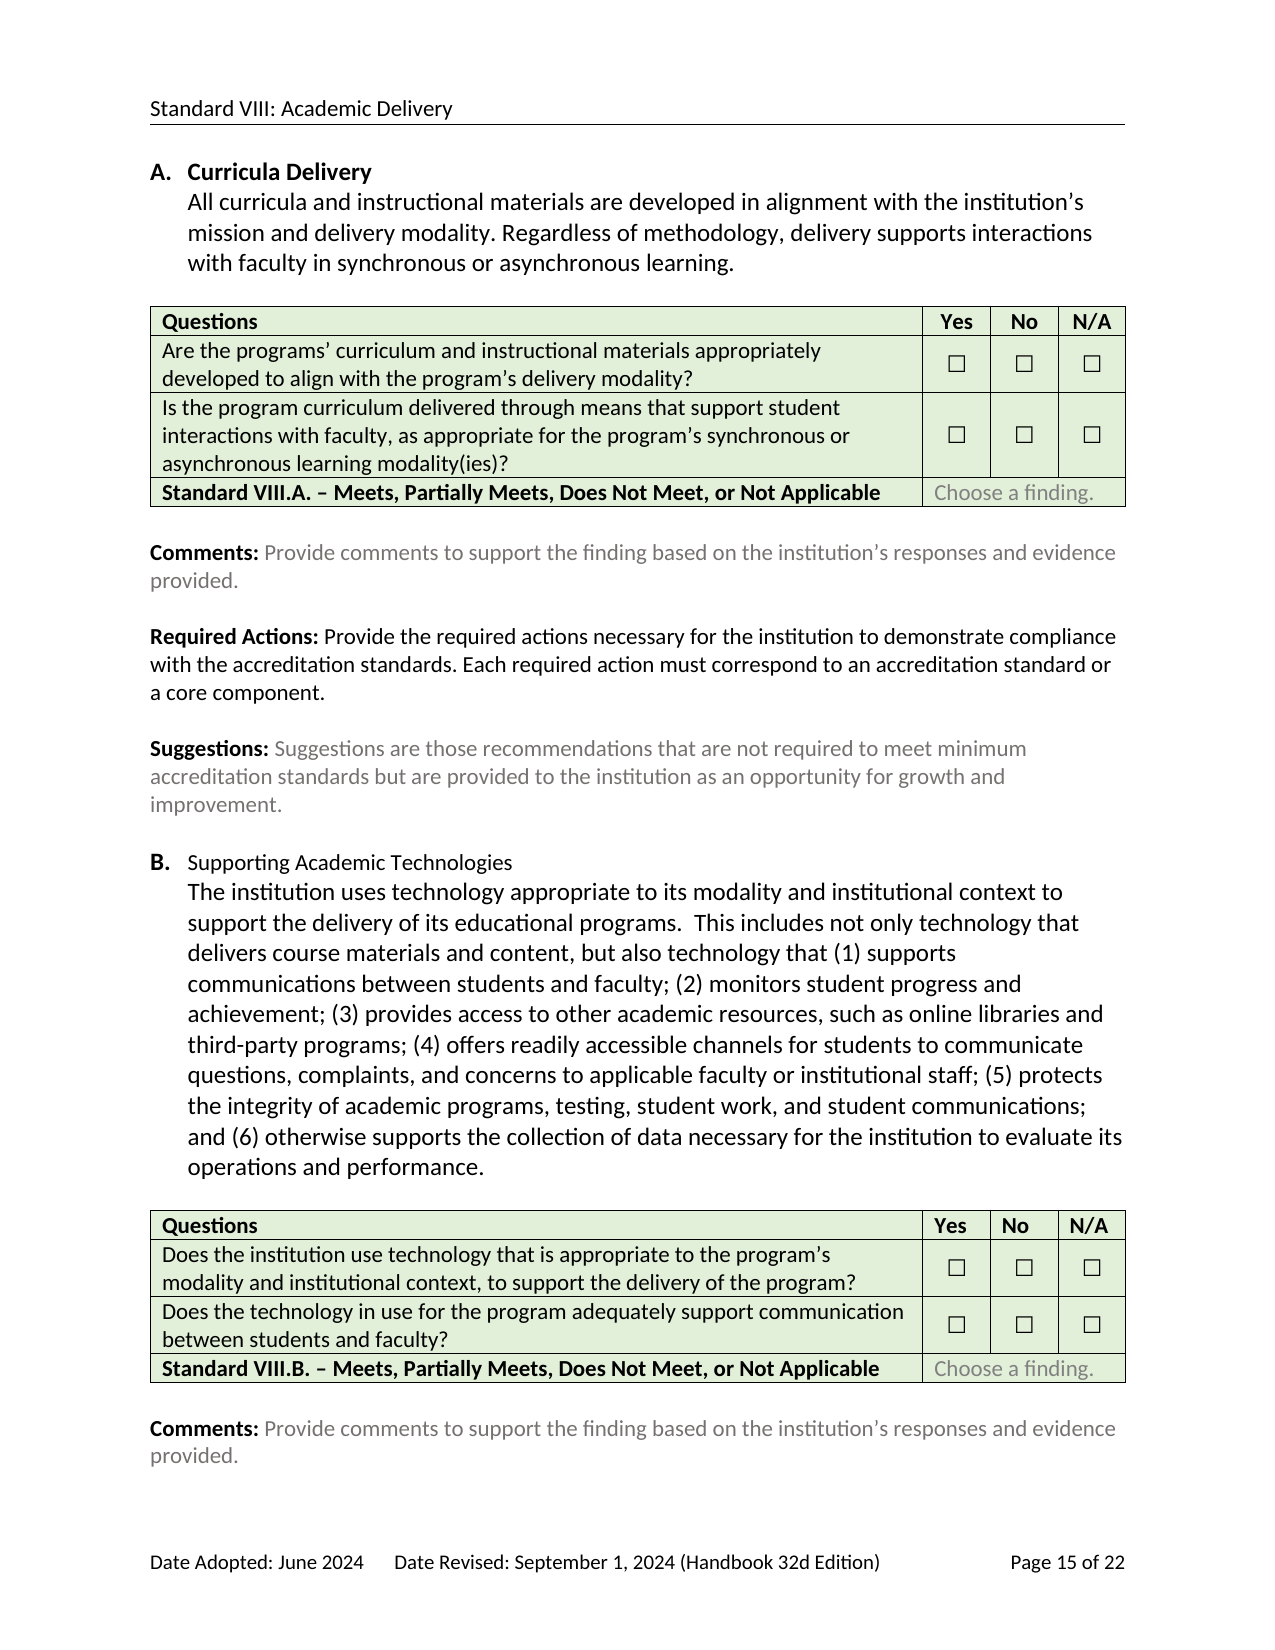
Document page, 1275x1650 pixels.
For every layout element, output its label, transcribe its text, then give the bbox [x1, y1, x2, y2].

table_header N/A [1059, 307, 1125, 335]
text Required Actions: [150, 622, 1125, 706]
table_header Questions [151, 1211, 922, 1239]
table_cell Standard VIII.A. – Meets, Partially Meets, Does Not Meet, or Not Applicable [151, 478, 922, 506]
table_header Yes [923, 1211, 990, 1239]
text Comments: [150, 538, 1125, 594]
table_cell Does the technology in use for the program adequately support communication between students and faculty? [151, 1297, 922, 1353]
table_header Questions [151, 307, 922, 335]
table_cell Are the programs’ curriculum and instructional materials appropriately developed to align with the program’s delivery modality? [151, 336, 922, 392]
table_cell Is the program curriculum delivered through means that support student interactions with faculty, as appropriate for the program’s synchronous or asynchronous learning modality(ies)? [151, 393, 922, 477]
table_cell Does the institution use technology that is appropriate to the program’s modality and institutional context, to support the delivery of the program? [151, 1240, 922, 1296]
table_header No [991, 1211, 1058, 1239]
table_header N/A [1059, 1211, 1125, 1239]
table_header No [991, 307, 1058, 335]
text Comments: [150, 1414, 1125, 1470]
text Suggestions: [150, 734, 1125, 818]
table_header Yes [923, 307, 990, 335]
table_cell Standard VIII.B. – Meets, Partially Meets, Does Not Meet, or Not Applicable [151, 1354, 922, 1382]
